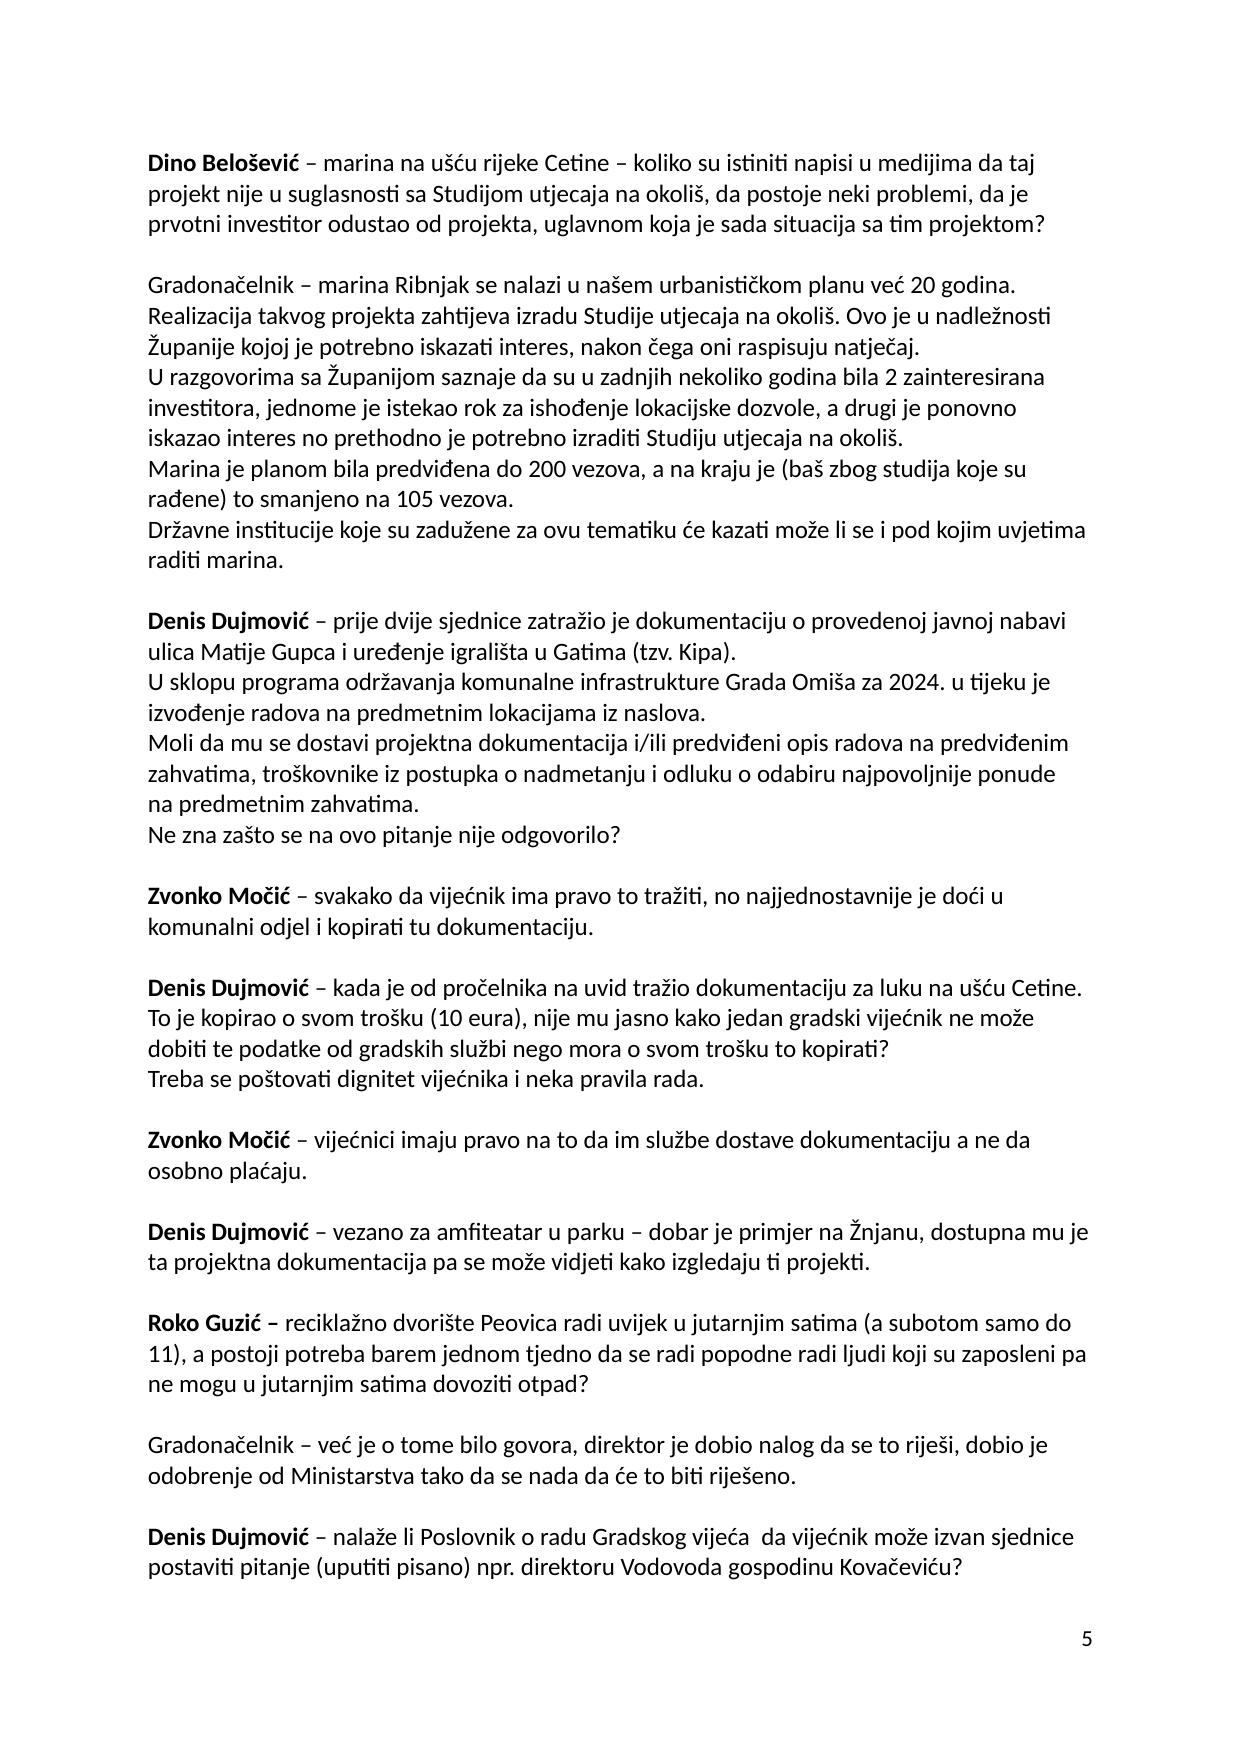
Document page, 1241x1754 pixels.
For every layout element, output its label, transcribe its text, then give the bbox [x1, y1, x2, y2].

text Denis Dujmović – kada je od pročelnika na uvid tražio dokumentaciju za luku na ušću Cetine. [148, 972, 1093, 1002]
text Državne institucije koje su zadužene za ovu tematiku će kazati može li se i pod kojim uvjetima raditi marina. [148, 514, 1093, 575]
text U sklopu programa održavanja komunalne infrastrukture Grada Omiša za 2024. u tijeku je izvođenje radova na predmetnim lokacijama iz naslova. [148, 666, 1093, 727]
text Zvonko Močić – vijećnici imaju pravo na to da im službe dostave dokumentaciju a ne da osobno plaćaju. [148, 1124, 1093, 1185]
text Denis Dujmović – prije dvije sjednice zatražio je dokumentaciju o provedenoj javnoj nabavi ulica Matije Gupca i uređenje igrališta u Gatima (tzv. Kipa). [148, 605, 1093, 666]
text Moli da mu se dostavi projektna dokumentacija i/ili predviđeni opis radova na predviđenim zahvatima, troškovnike iz postupka o nadmetanju i odluku o odabiru najpovoljnije ponude na predmetnim zahvatima. [148, 727, 1093, 819]
text Gradonačelnik – već je o tome bilo govora, direktor je dobio nalog da se to riješi, dobio je odobrenje od Ministarstva tako da se nada da će to biti riješeno. [148, 1429, 1093, 1491]
text Denis Dujmović – vezano za amfiteatar u parku – dobar je primjer na Žnjanu, dostupna mu je ta projektna dokumentacija pa se može vidjeti kako izgledaju ti projekti. [148, 1216, 1093, 1277]
text Zvonko Močić – svakako da vijećnik ima pravo to tražiti, no najjednostavnije je doći u komunalni odjel i kopirati tu dokumentaciju. [148, 880, 1093, 941]
text U razgovorima sa Županijom saznaje da su u zadnjih nekoliko godina bila 2 zainteresirana investitora, jednome je istekao rok za ishođenje lokacijske dozvole, a drugi je ponovno iskazao interes no prethodno je potrebno izraditi Studiju utjecaja na okoliš. [148, 361, 1093, 453]
text To je kopirao o svom trošku (10 eura), nije mu jasno kako jedan gradski vijećnik ne može dobiti te podatke od gradskih službi nego mora o svom trošku to kopirati? [148, 1002, 1093, 1063]
text Denis Dujmović – nalaže li Poslovnik o radu Gradskog vijeća da vijećnik može izvan sjednice postaviti pitanje (uputiti pisano) npr. direktoru Vodovoda gospodinu Kovačeviću? [148, 1521, 1093, 1582]
text Dino Belošević – marina na ušću rijeke Cetine – koliko su istiniti napisi u medijima da taj projekt nije u suglasnosti sa Studijom utjecaja na okoliš, da postoje neki problemi, da je prvotni investitor odustao od projekta, uglavnom koja je sada situacija sa tim projektom? [148, 148, 1093, 239]
text Marina je planom bila predviđena do 200 vezova, a na kraju je (baš zbog studija koje su rađene) to smanjeno na 105 vezova. [148, 453, 1093, 514]
text Realizacija takvog projekta zahtijeva izradu Studije utjecaja na okoliš. Ovo je u nadležnosti Županije kojoj je potrebno iskazati interes, nakon čega oni raspisuju natječaj. [148, 300, 1093, 361]
text Treba se poštovati dignitet vijećnika i neka pravila rada. [148, 1063, 1093, 1094]
text Gradonačelnik – marina Ribnjak se nalazi u našem urbanističkom planu već 20 godina. [148, 270, 1093, 300]
text Ne zna zašto se na ovo pitanje nije odgovorilo? [148, 819, 1093, 849]
text Roko Guzić – reciklažno dvorište Peovica radi uvijek u jutarnjim satima (a subotom samo do 11), a postoji potreba barem jednom tjedno da se radi popodne radi ljudi koji su zaposleni pa ne mogu u jutarnjim satima dovoziti otpad? [148, 1307, 1093, 1399]
